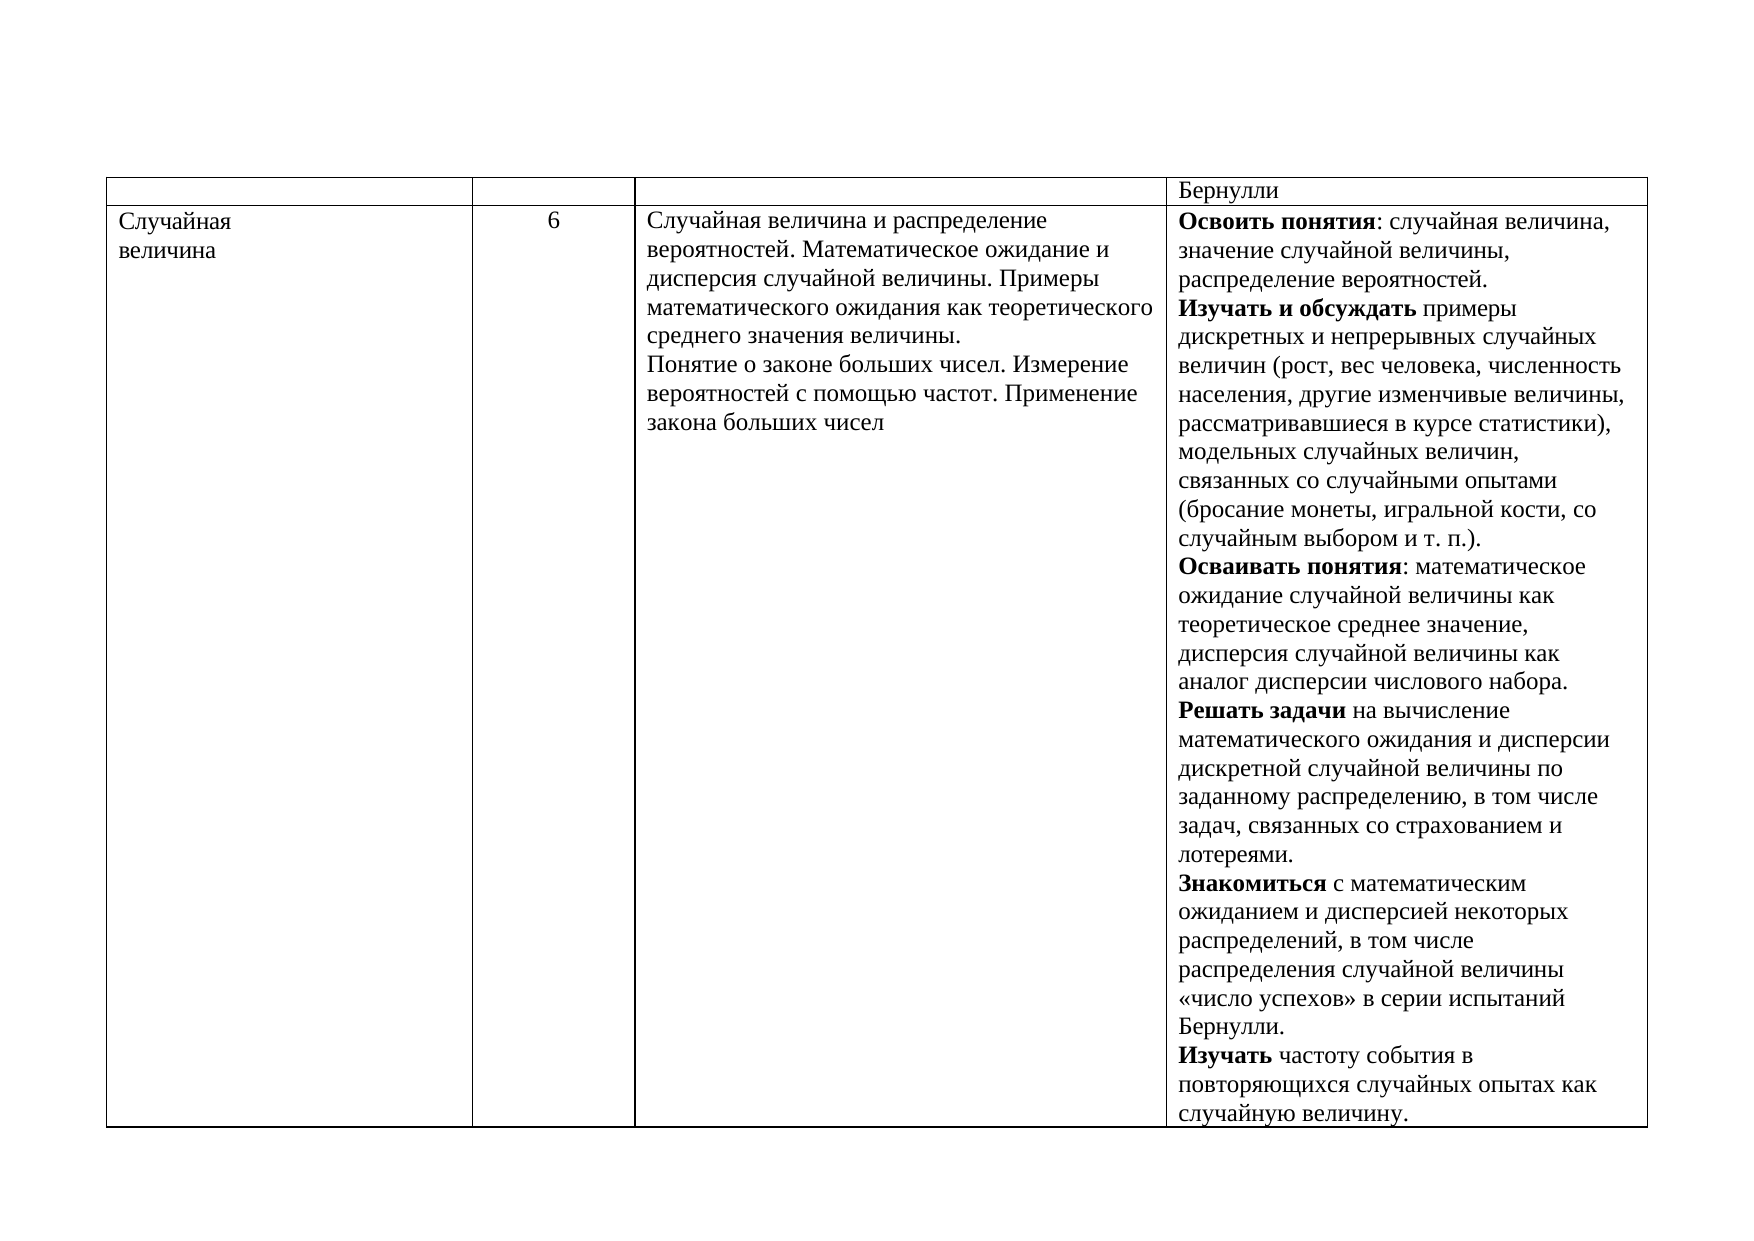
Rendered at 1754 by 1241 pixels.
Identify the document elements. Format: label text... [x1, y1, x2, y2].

table_cell Освоить понятия: случайная величина, значение случайной величины, распределение вероятностей. Изучать и обсуждать примеры дискретных и непрерывных случайных величин (рост, вес человека, численность населения, другие изменчивые величины, рассматривавшиеся в курсе статистики), модельных случайных величин, связанных со случайными опытами (бросание монеты, игральной кости, со случайным выбором и т. п.). Осваивать понятия: математическое ожидание случайной величины как теоретическое среднее значение, дисперсия случайной величины как аналог дисперсии числового набора. Решать задачи на вычисление математического ожидания и дисперсии дискретной случайной величины по заданному распределению, в том числе задач, связанных со страхованием и лотереями. Знакомиться с математическим ожиданием и дисперсией некоторых распределений, в том числе распределения случайной величины «число успехов» в серии испытаний Бернулли. Изучать частоту события в повторяющихся случайных опытах как случайную величину. [1167, 206, 1647, 1126]
table_header [636, 178, 1166, 205]
table_header [473, 178, 634, 205]
table_header [107, 178, 472, 205]
table_cell Случайная величина и распределение вероятностей. Математическое ожидание и дисперсия случайной величины. Примеры математического ожидания как теоретического среднего значения величины. Понятие о законе больших чисел. Измерение вероятностей с помощью частот. Применение закона больших чисел [636, 206, 1166, 1126]
table_cell Случайная величина [107, 206, 472, 1126]
table_cell 6 [473, 206, 634, 1126]
table_header Бернулли [1167, 178, 1647, 205]
